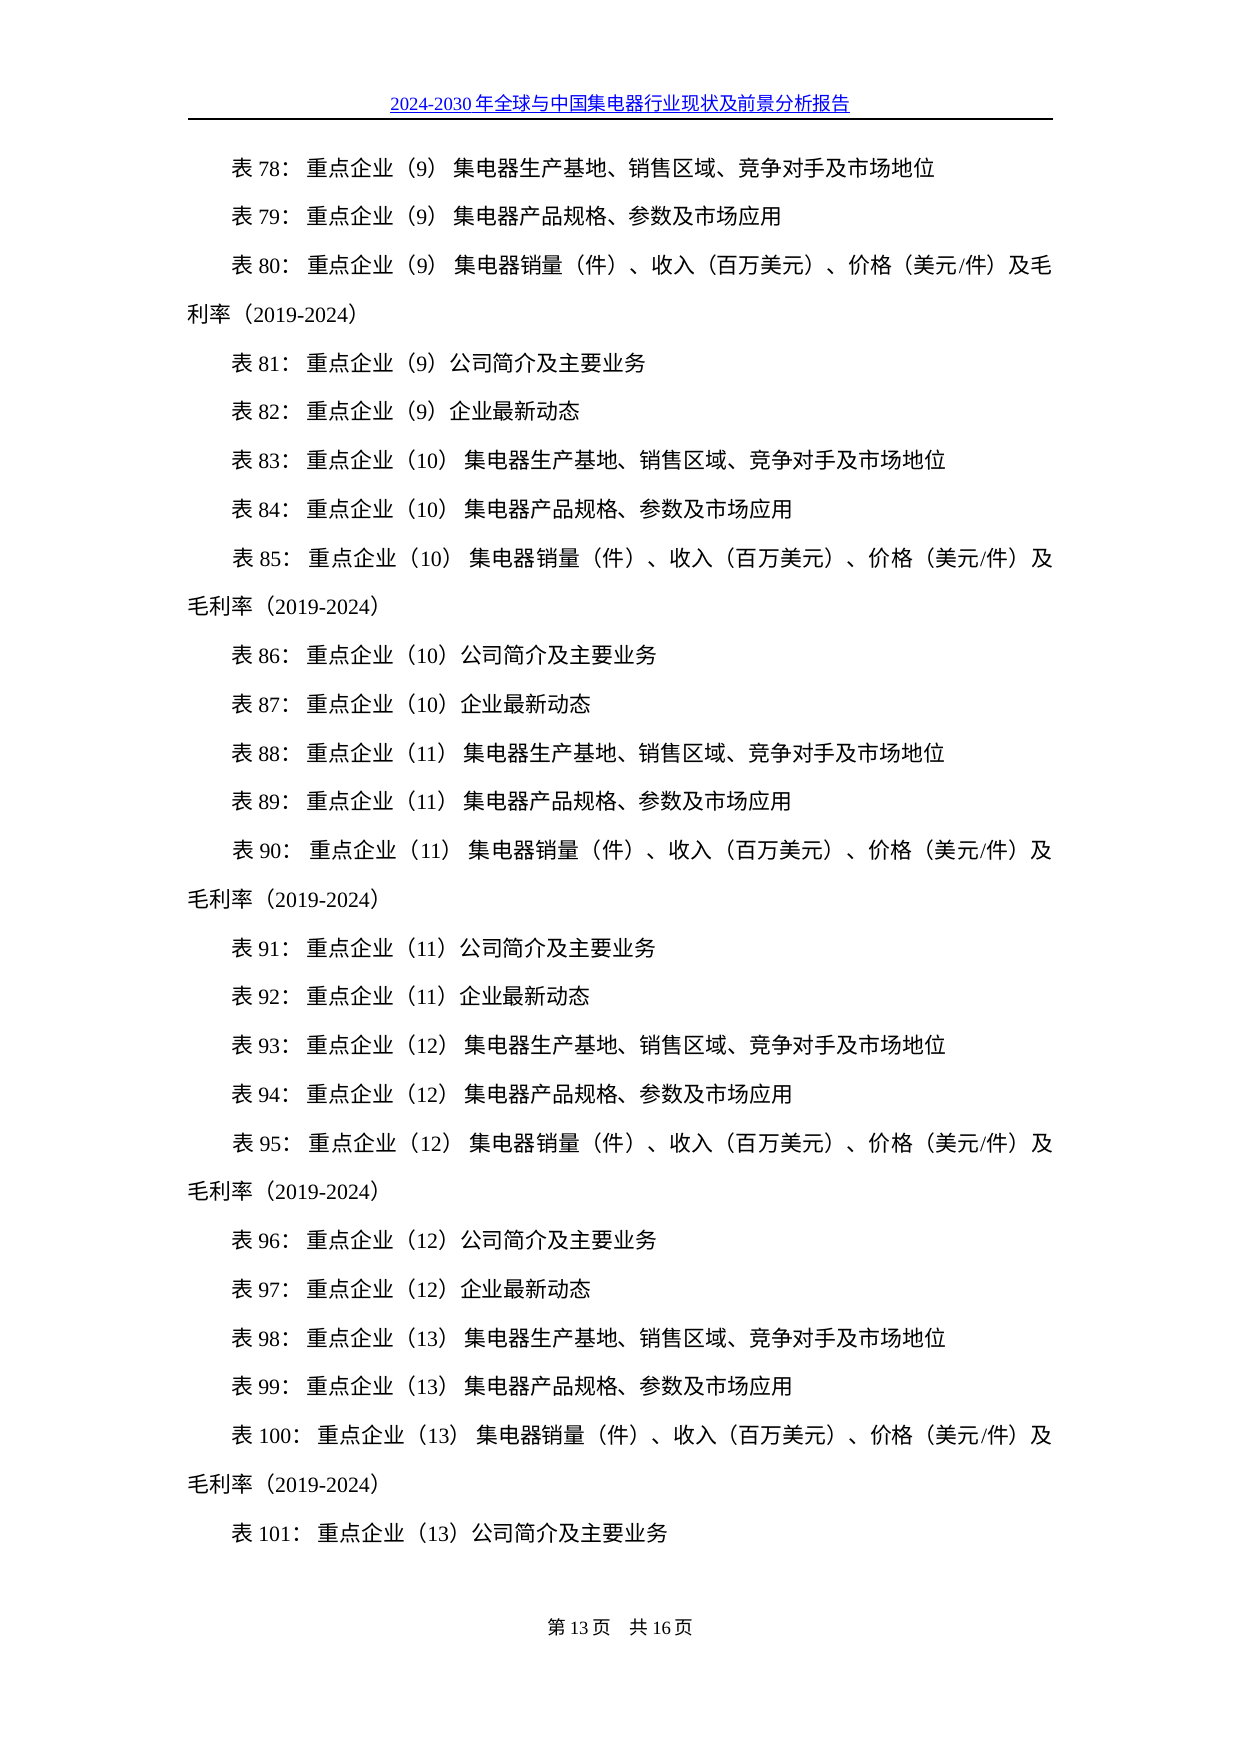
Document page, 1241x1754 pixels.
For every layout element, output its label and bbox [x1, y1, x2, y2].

text [187, 150, 1053, 1548]
